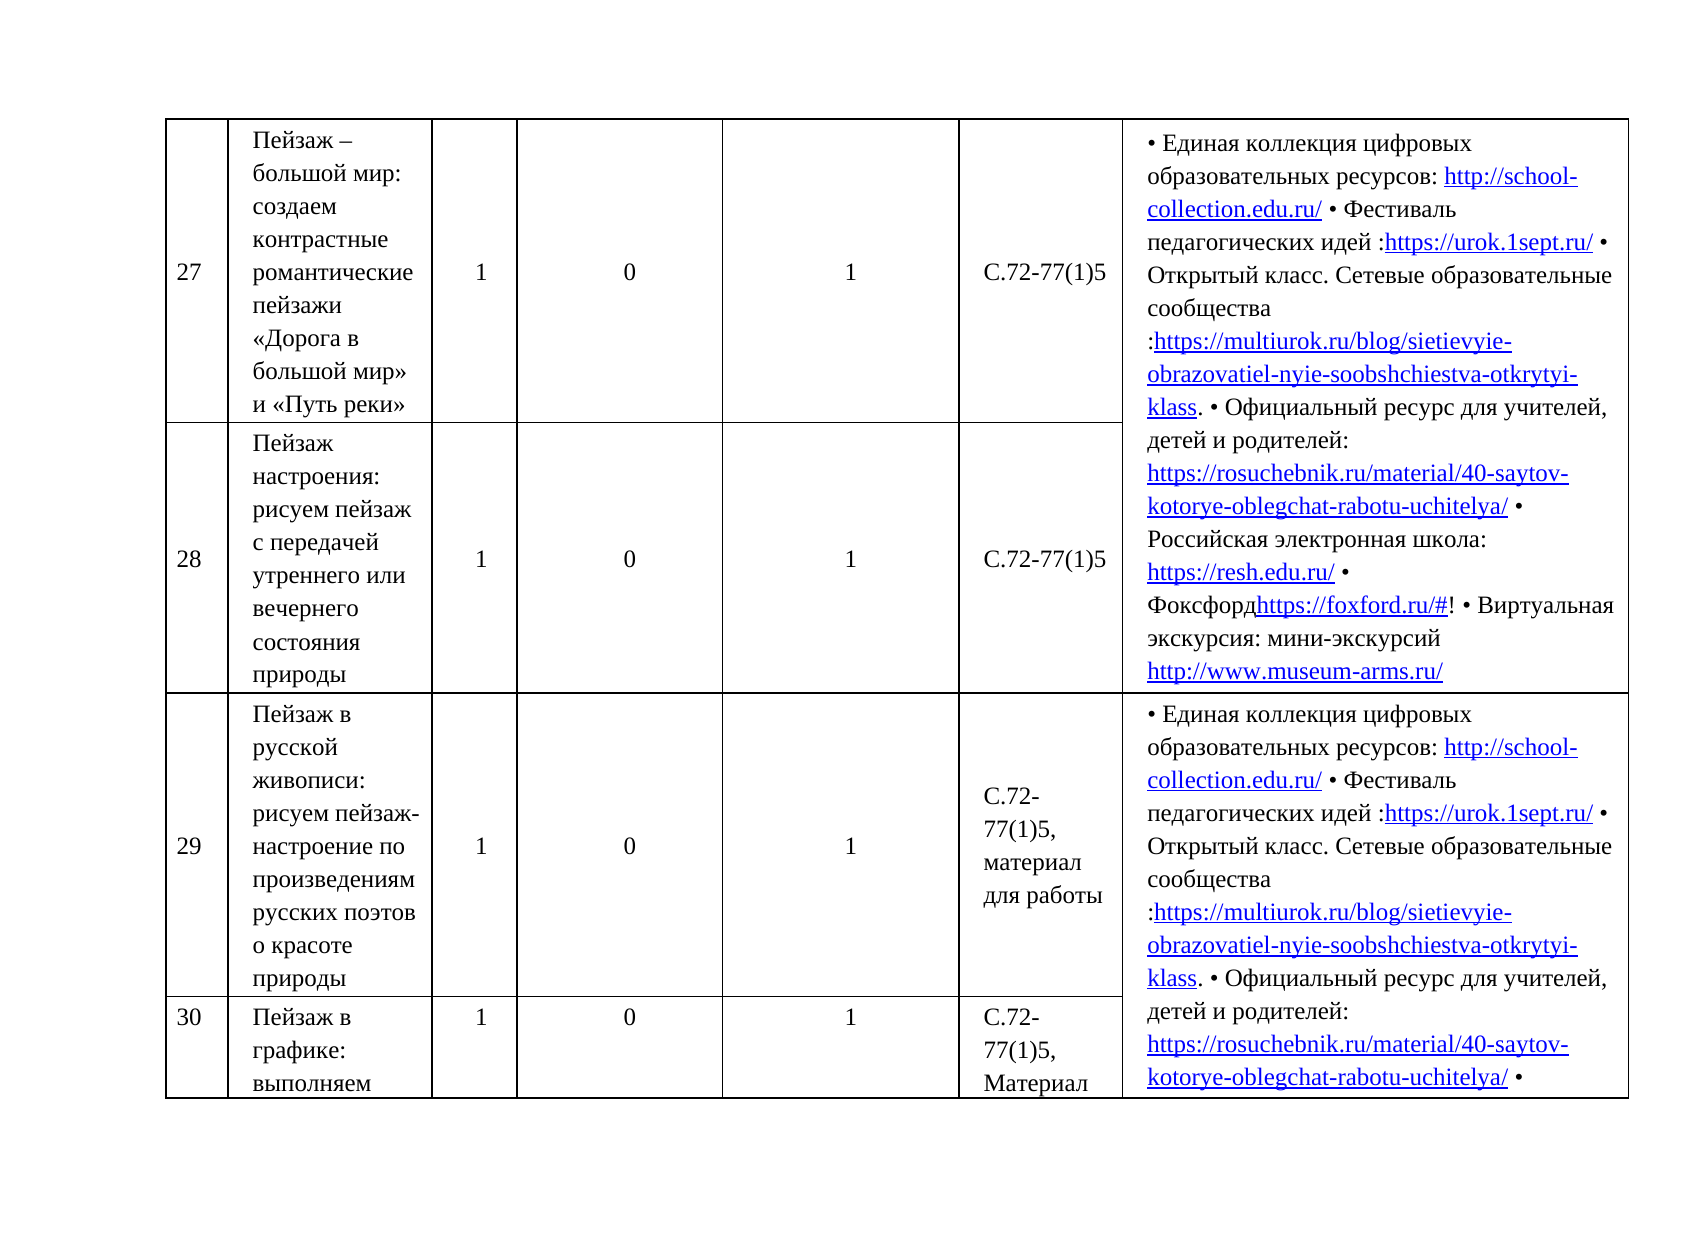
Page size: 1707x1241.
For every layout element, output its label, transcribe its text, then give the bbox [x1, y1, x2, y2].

table_cell Пейзаж – большой мир: создаем контрастные романтические пейзажи «Дорога в большой мир» и «Путь реки» [229, 120, 431, 422]
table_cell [1123, 694, 1628, 1097]
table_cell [960, 997, 1122, 1097]
table_cell 1 [723, 997, 958, 1097]
table_cell 0 [518, 423, 722, 692]
table_cell С.72-77(1)5 [960, 120, 1122, 422]
table_cell Пейзаж в русской живописи: рисуем пейзаж-настроение по произведениям русских поэтов о красоте природы [229, 694, 431, 996]
table_cell 27 [167, 120, 227, 422]
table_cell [229, 997, 431, 1097]
table_cell 1 [433, 997, 516, 1097]
table_cell 0 [518, 997, 722, 1097]
table_cell 28 [167, 423, 227, 692]
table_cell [1123, 120, 1628, 692]
table_cell 1 [723, 694, 958, 996]
table_cell С.72-77(1)5 [960, 423, 1122, 692]
table_cell 1 [433, 120, 516, 422]
table_cell 0 [518, 694, 722, 996]
table_cell 30 [167, 997, 227, 1097]
table_cell 1 [723, 120, 958, 422]
table_cell Пейзаж настроения: рисуем пейзаж с передачей утреннего или вечернего состояния природы [229, 423, 431, 692]
table_cell 29 [167, 694, 227, 996]
table_cell 0 [518, 120, 722, 422]
table_cell С.72-77(1)5, материал для работы [960, 694, 1122, 996]
table_cell 1 [433, 694, 516, 996]
table_cell 1 [433, 423, 516, 692]
table_cell 1 [723, 423, 958, 692]
